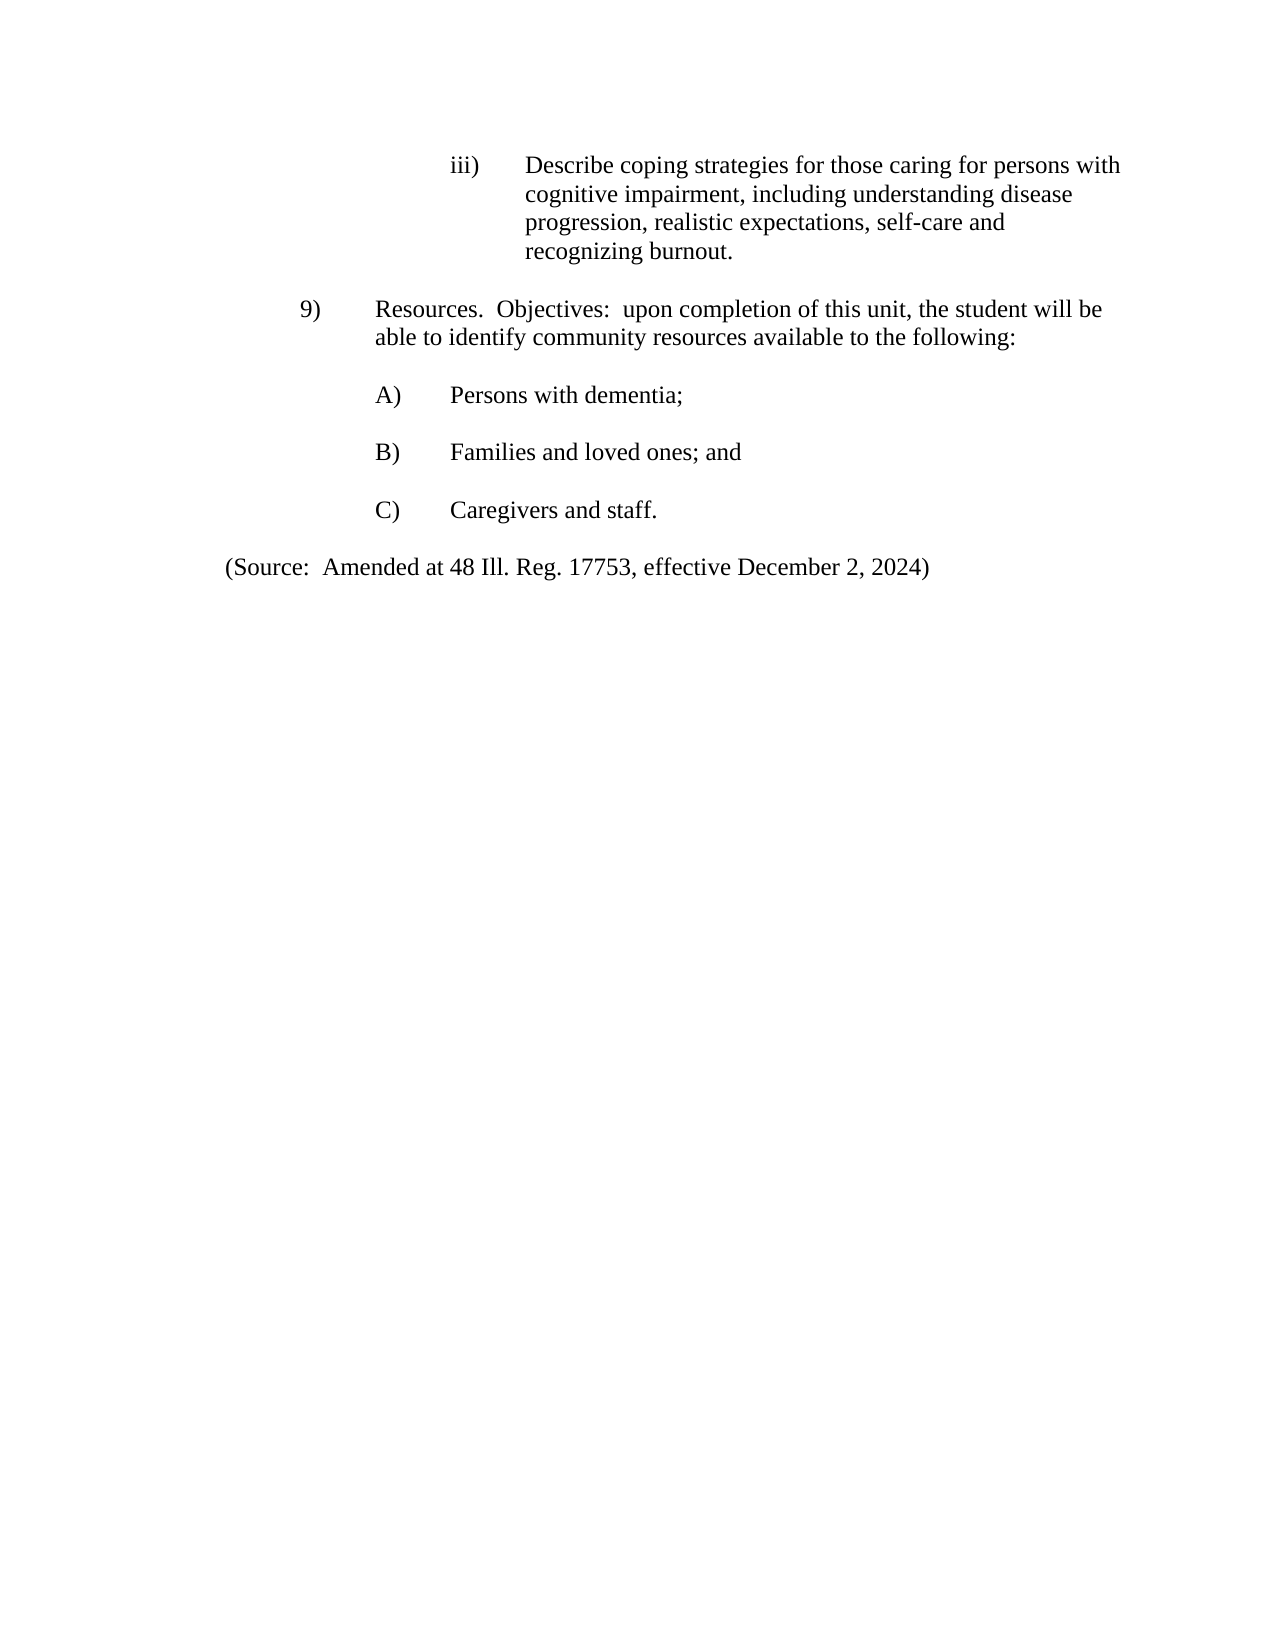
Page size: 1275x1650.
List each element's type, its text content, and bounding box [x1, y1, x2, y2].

text (Source: Amended at 48 Ill. Reg. 17753, effective December 2, 2024) [225, 552, 1125, 581]
text iii) Describe coping strategies for those caring for persons with cognitive impairment, including understanding disease progression, realistic expectations, self-care and recognizing burnout. [450, 150, 1125, 265]
text 9) Resources. Objectives: upon completion of this unit, the student will be able to identify community resources available to the following: [300, 294, 1125, 351]
text A) Persons with dementia; [375, 380, 1125, 409]
text B) Families and loved ones; and [375, 437, 1125, 466]
text C) Caregivers and staff. [375, 495, 1125, 524]
